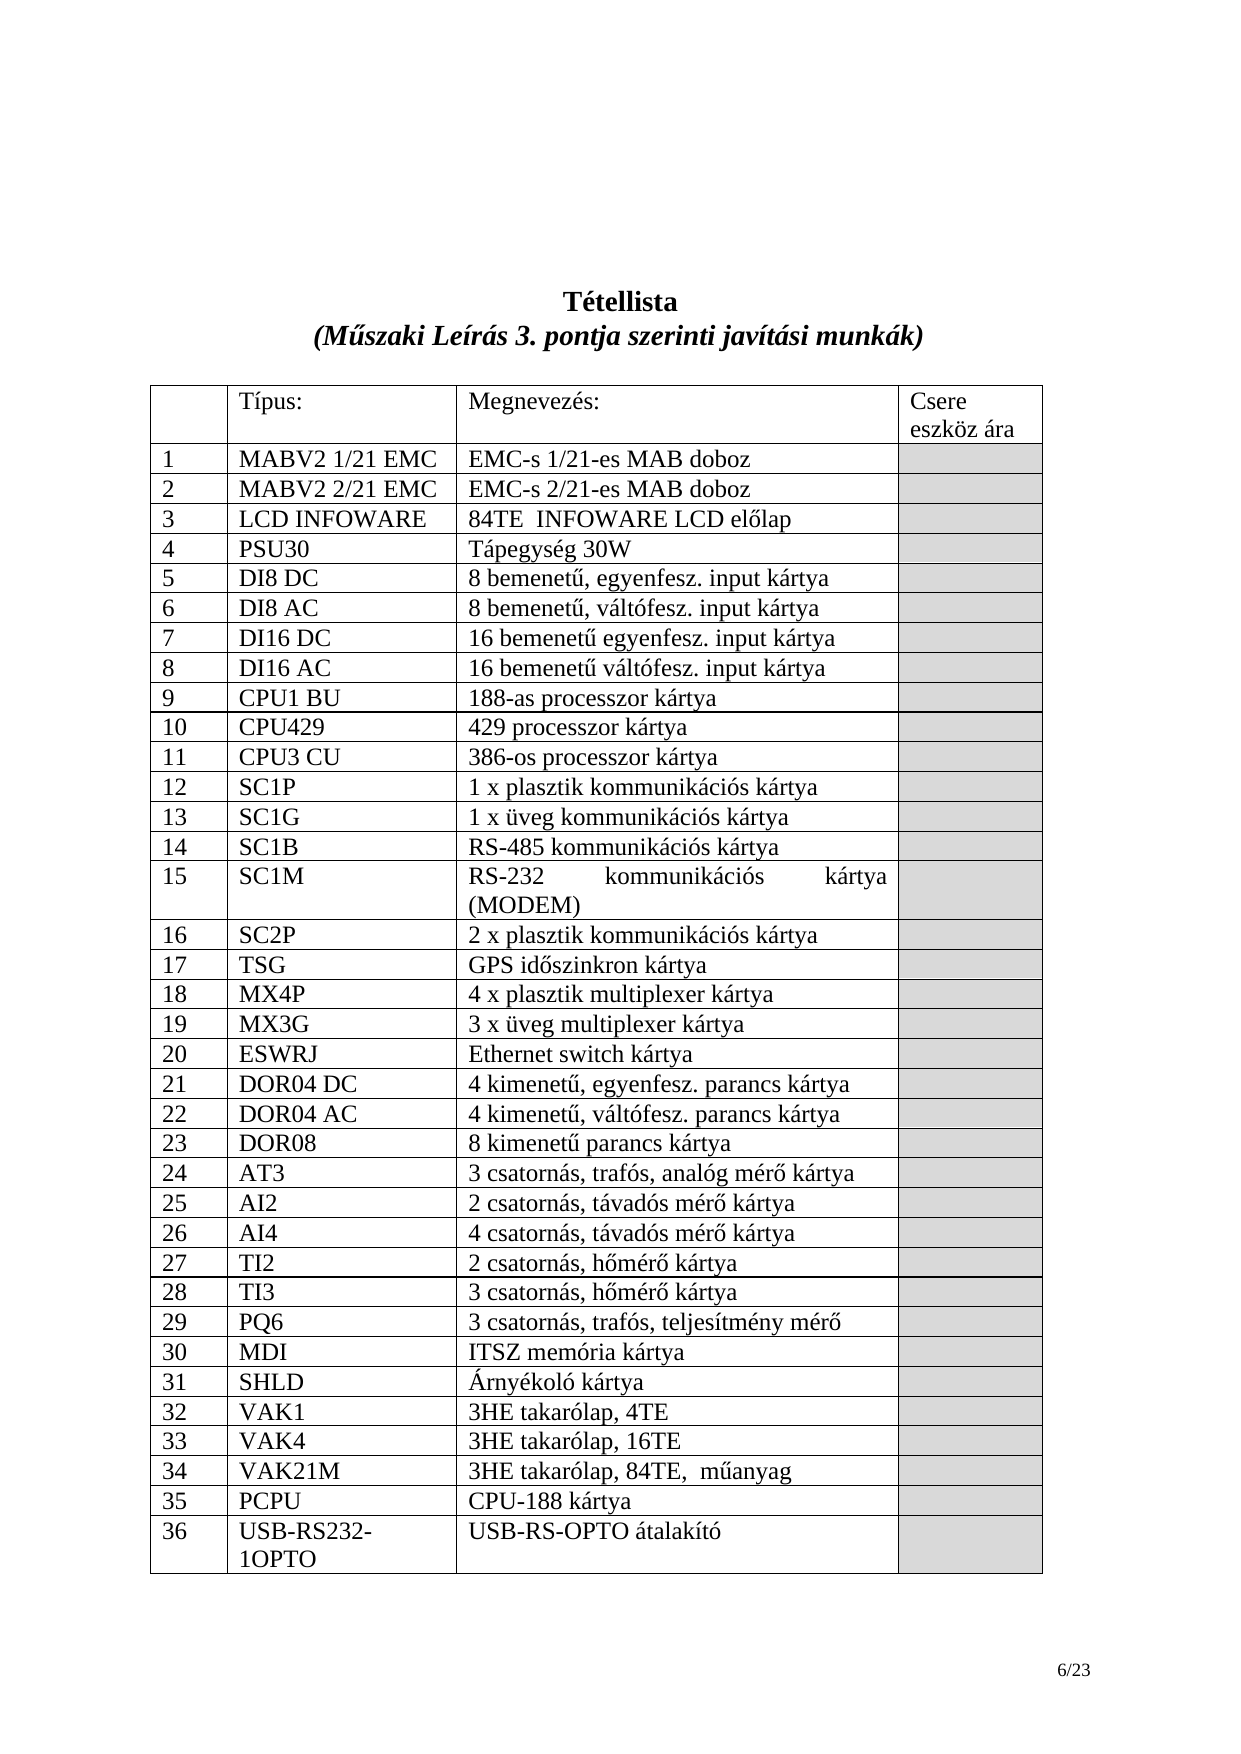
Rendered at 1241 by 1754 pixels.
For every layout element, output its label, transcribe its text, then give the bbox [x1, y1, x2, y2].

table_cell 28 [151, 1278, 227, 1306]
text Tétellista [150, 284, 1090, 318]
table_cell [899, 1307, 1042, 1336]
table_cell 13 [151, 802, 227, 831]
table_cell 16 bemenetű váltófesz. input kártya [457, 653, 898, 682]
table_cell [899, 1009, 1042, 1038]
table_cell 16 bemenetű egyenfesz. input kártya [457, 623, 898, 652]
table_cell 8 kimenetű parancs kártya [457, 1129, 898, 1157]
table_cell 15 [151, 861, 227, 919]
table_cell 4 x plasztik multiplexer kártya [457, 980, 898, 1008]
table_cell [899, 1218, 1042, 1247]
table_cell [899, 1248, 1042, 1276]
table_cell 22 [151, 1099, 227, 1127]
table_cell [899, 950, 1042, 978]
table_cell MDI [228, 1337, 456, 1366]
table_cell 34 [151, 1456, 227, 1485]
table_cell 429 processzor kártya [457, 713, 898, 741]
table_cell SC2P [228, 920, 456, 949]
table_cell [899, 1158, 1042, 1187]
table_cell 3 [151, 504, 227, 533]
table_cell TI2 [228, 1248, 456, 1276]
table_cell 19 [151, 1009, 227, 1038]
table_cell 11 [151, 742, 227, 771]
table_cell [899, 1099, 1042, 1127]
table_cell 2 csatornás, hőmérő kártya [457, 1248, 898, 1276]
table_cell PSU30 [228, 534, 456, 562]
table_cell 36 [151, 1516, 227, 1573]
table_cell [899, 1397, 1042, 1425]
table_cell [899, 772, 1042, 801]
table_cell ITSZ memória kártya [457, 1337, 898, 1366]
table_header Csere eszköz ára [899, 386, 1042, 443]
table_cell 3 csatornás, trafós, teljesítmény mérő [457, 1307, 898, 1336]
table_cell [899, 832, 1042, 860]
table_cell 25 [151, 1188, 227, 1217]
table_header [151, 386, 227, 443]
table_cell 386-os processzor kártya [457, 742, 898, 771]
table_cell [899, 1188, 1042, 1217]
table_cell 29 [151, 1307, 227, 1336]
table_cell 1 [151, 444, 227, 473]
table_cell TI3 [228, 1278, 456, 1306]
table_cell [899, 1129, 1042, 1157]
table_cell 7 [151, 623, 227, 652]
table_cell DI8 DC [228, 564, 456, 592]
table_cell 17 [151, 950, 227, 978]
table_header Megnevezés: [457, 386, 898, 443]
table_cell MABV2 2/21 EMC [228, 474, 456, 503]
table_cell 30 [151, 1337, 227, 1366]
table_cell 35 [151, 1486, 227, 1515]
table_cell 8 bemenetű, egyenfesz. input kártya [457, 564, 898, 592]
table_cell 8 [151, 653, 227, 682]
table_cell 3 csatornás, trafós, analóg mérő kártya [457, 1158, 898, 1187]
table_cell RS-485 kommunikációs kártya [457, 832, 898, 860]
table_cell 1 x plasztik kommunikációs kártya [457, 772, 898, 801]
table_cell Ethernet switch kártya [457, 1039, 898, 1068]
table_cell DOR04 AC [228, 1099, 456, 1127]
table_cell 5 [151, 564, 227, 592]
table_cell [899, 1278, 1042, 1306]
table_cell [899, 802, 1042, 831]
table_cell 12 [151, 772, 227, 801]
table_cell 18 [151, 980, 227, 1008]
table_cell 3HE takarólap, 84TE, műanyag [457, 1456, 898, 1485]
table_cell DI16 DC [228, 623, 456, 652]
table_cell CPU429 [228, 713, 456, 741]
table_cell Árnyékoló kártya [457, 1367, 898, 1396]
table_cell 3 x üveg multiplexer kártya [457, 1009, 898, 1038]
table_cell 21 [151, 1069, 227, 1098]
table_cell SC1P [228, 772, 456, 801]
table_cell 188-as processzor kártya [457, 683, 898, 711]
table_cell SC1B [228, 832, 456, 860]
table_cell CPU1 BU [228, 683, 456, 711]
table_cell 10 [151, 713, 227, 741]
table_cell PCPU [228, 1486, 456, 1515]
table_cell 3HE takarólap, 16TE [457, 1426, 898, 1455]
table_cell [899, 713, 1042, 741]
table_cell [899, 980, 1042, 1008]
table_cell 33 [151, 1426, 227, 1455]
table_cell 20 [151, 1039, 227, 1068]
table_cell SC1G [228, 802, 456, 831]
table_cell [899, 1456, 1042, 1485]
table_cell [899, 564, 1042, 592]
table_cell [899, 1486, 1042, 1515]
table_cell [899, 861, 1042, 919]
table_cell [899, 474, 1042, 503]
table_cell 4 kimenetű, váltófesz. parancs kártya [457, 1099, 898, 1127]
table_cell VAK4 [228, 1426, 456, 1455]
table_cell [899, 1367, 1042, 1396]
table_cell 4 kimenetű, egyenfesz. parancs kártya [457, 1069, 898, 1098]
table_cell 8 bemenetű, váltófesz. input kártya [457, 593, 898, 622]
table_cell VAK21M [228, 1456, 456, 1485]
table_cell MX3G [228, 1009, 456, 1038]
table_cell LCD INFOWARE [228, 504, 456, 533]
table_cell RS-232 kommunikációs kártya (MODEM) [457, 861, 898, 919]
table_cell CPU3 CU [228, 742, 456, 771]
text (Műszaki Leírás 3. pontja szerinti javítási munkák) [150, 318, 1090, 351]
table_cell EMC-s 2/21-es MAB doboz [457, 474, 898, 503]
table_cell 3 csatornás, hőmérő kártya [457, 1278, 898, 1306]
table_cell AI4 [228, 1218, 456, 1247]
table_cell 14 [151, 832, 227, 860]
table_cell USB-RS-OPTO átalakító [457, 1516, 898, 1573]
table_cell 31 [151, 1367, 227, 1396]
table_cell CPU-188 kártya [457, 1486, 898, 1515]
table_cell 3HE takarólap, 4TE [457, 1397, 898, 1425]
table_cell SHLD [228, 1367, 456, 1396]
table_cell [899, 623, 1042, 652]
table_cell MABV2 1/21 EMC [228, 444, 456, 473]
table_cell GPS időszinkron kártya [457, 950, 898, 978]
table_cell AT3 [228, 1158, 456, 1187]
table_cell SC1M [228, 861, 456, 919]
table_cell 4 csatornás, távadós mérő kártya [457, 1218, 898, 1247]
table_cell [899, 444, 1042, 473]
table_cell VAK1 [228, 1397, 456, 1425]
table_cell [899, 504, 1042, 533]
table_cell Tápegység 30W [457, 534, 898, 562]
table_cell [899, 1039, 1042, 1068]
table_cell EMC-s 1/21-es MAB doboz [457, 444, 898, 473]
table_cell 4 [151, 534, 227, 562]
table_cell 16 [151, 920, 227, 949]
table_cell DOR08 [228, 1129, 456, 1157]
table_cell 27 [151, 1248, 227, 1276]
table_cell [899, 593, 1042, 622]
table_cell [899, 1426, 1042, 1455]
table_cell [899, 534, 1042, 562]
table_cell 2 csatornás, távadós mérő kártya [457, 1188, 898, 1217]
table_cell 9 [151, 683, 227, 711]
table_cell [899, 742, 1042, 771]
table_cell [899, 683, 1042, 711]
table_cell 26 [151, 1218, 227, 1247]
table_cell MX4P [228, 980, 456, 1008]
table_cell USB-RS232-1OPTO [228, 1516, 456, 1573]
table_cell DI8 AC [228, 593, 456, 622]
table_header Típus: [228, 386, 456, 443]
table_cell [899, 1337, 1042, 1366]
table_cell [899, 1516, 1042, 1573]
table_cell 6 [151, 593, 227, 622]
table_cell AI2 [228, 1188, 456, 1217]
table_cell DOR04 DC [228, 1069, 456, 1098]
table_cell [899, 920, 1042, 949]
table_cell PQ6 [228, 1307, 456, 1336]
table_cell [899, 1069, 1042, 1098]
table_cell ESWRJ [228, 1039, 456, 1068]
table_cell 24 [151, 1158, 227, 1187]
table_cell 2 [151, 474, 227, 503]
table_cell 2 x plasztik kommunikációs kártya [457, 920, 898, 949]
table_cell 23 [151, 1129, 227, 1157]
table_cell [899, 653, 1042, 682]
table_cell 1 x üveg kommunikációs kártya [457, 802, 898, 831]
table_cell TSG [228, 950, 456, 978]
table_cell 32 [151, 1397, 227, 1425]
table_cell 84TE INFOWARE LCD előlap [457, 504, 898, 533]
table_cell DI16 AC [228, 653, 456, 682]
